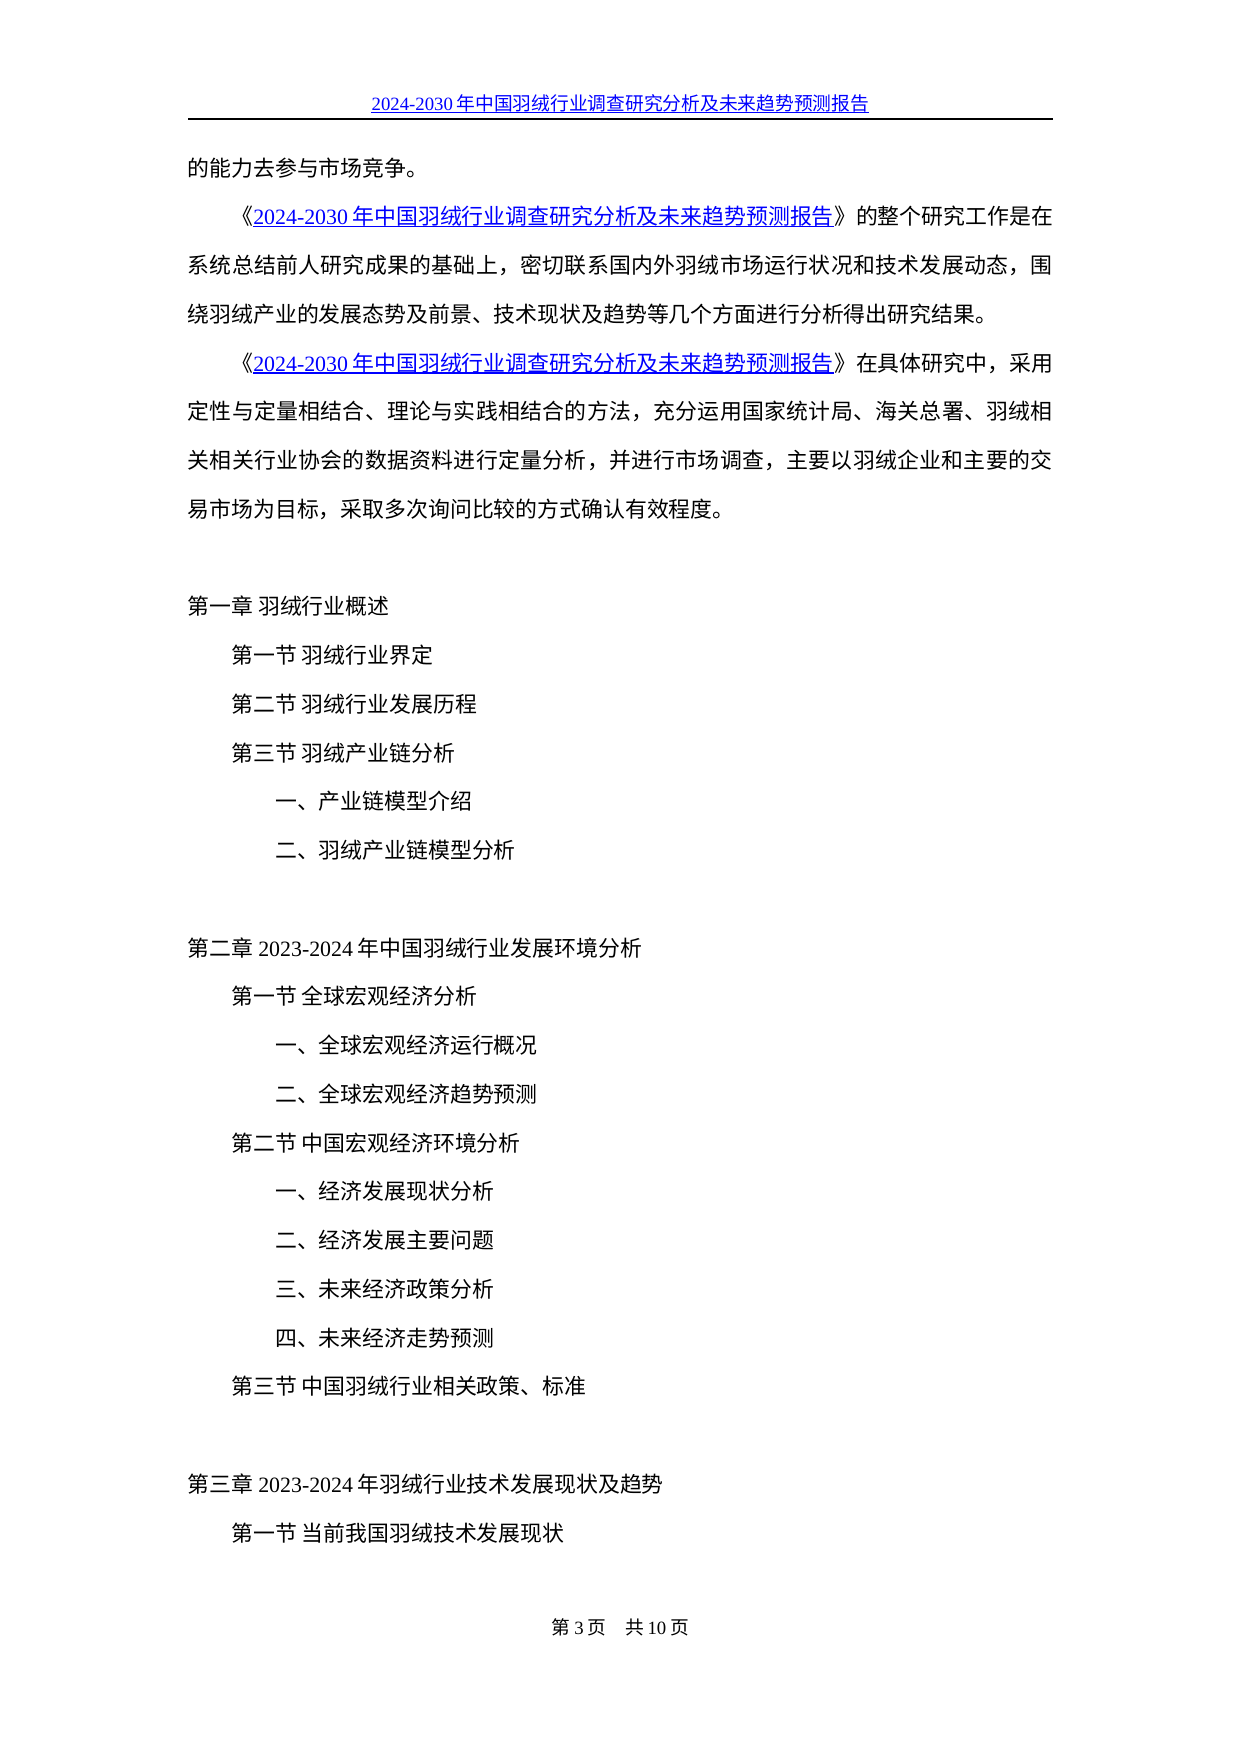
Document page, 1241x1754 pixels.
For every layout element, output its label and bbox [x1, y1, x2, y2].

text [187, 150, 1053, 1548]
